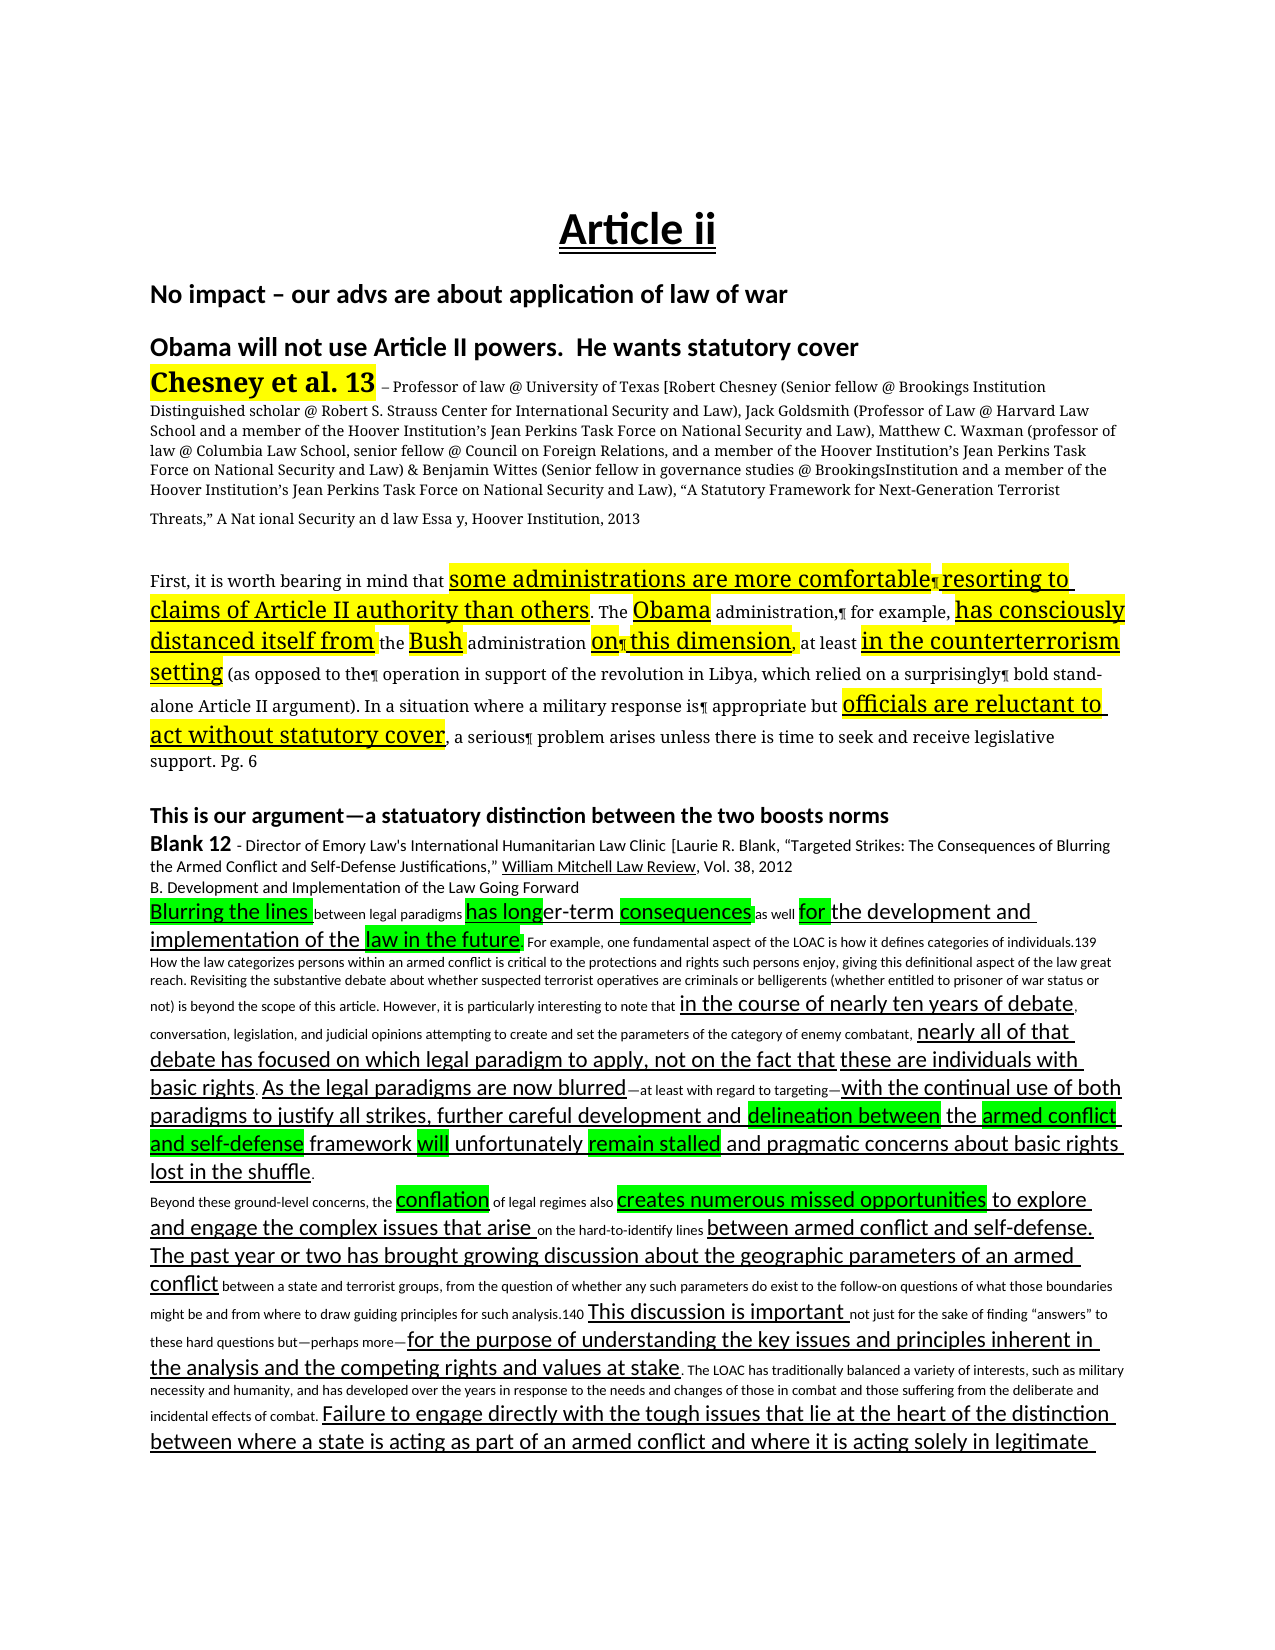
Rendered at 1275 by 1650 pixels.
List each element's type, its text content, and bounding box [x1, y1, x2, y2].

text Chesney et al. 13 – Professor of law @ University of Texas [Robert Chesney (Senior fellow @ Brookings Institution Distinguished scholar @ Robert S. Strauss Center for International Security and Law), Jack Goldsmith (Professor of Law @ Harvard Law School and a member of the Hoover Institution’s Jean Perkins Task Force on National Security and Law), Matthew C. Waxman (professor of law @ Columbia Law School, senior fellow @ Council on Foreign Relations, and a member of the Hoover Institution’s Jean Perkins Task Force on National Security and Law) & Benjamin Wittes (Senior fellow in governance studies @ BrookingsInstitution and a member of the Hoover Institution’s Jean Perkins Task Force on National Security and Law), “A Statutory Framework for Next-Generation Terrorist Threats,” A Nat ional Security an d law Essa y, Hoover Institution, 2013 [150, 364, 1125, 531]
text Blurring the lines between legal paradigms has longer-term consequences as well for the development and implementation of the law in the future. For example, one fundamental aspect of the LOAC is how it defines categories of individuals.139 How the law categorizes persons within an armed conflict is critical to the protections and rights such persons enjoy, giving this definitional aspect of the law great reach. Revisiting the substantive debate about whether suspected terrorist operatives are criminals or belligerents (whether entitled to prisoner of war status or not) is beyond the scope of this article. However, it is particularly interesting to note that in the course of nearly ten years of debate, conversation, legislation, and judicial opinions attempting to create and set the parameters of the category of enemy combatant, nearly all of that debate has focused on which legal paradigm to apply, not on the fact that these are individuals with basic rights. As the legal paradigms are now blurred—at least with regard to targeting—with the continual use of both paradigms to justify all strikes, further careful development and delineation between the armed conflict and self-defense framework will unfortunately remain stalled and pragmatic concerns about basic rights lost in the shuffle. [150, 897, 1125, 1185]
subtitle No impact – our advs are about application of law of war [150, 277, 1125, 310]
text Blank 12 - Director of Emory Law's International Humanitarian Law Clinic [Laurie R. Blank, “Targeted Strikes: The Consequences of Blurring the Armed Conflict and Self-Defense Justifications,” William Mitchell Law Review, Vol. 38, 2012 [150, 829, 1125, 877]
subtitle Article ii [150, 200, 1125, 256]
text First, it is worth bearing in mind that some administrations are more comfortable¶ resorting to claims of Article II authority than others. The Obama administration,¶ for example, has consciously distanced itself from the Bush administration on¶ this dimension, at least in the counterterrorism setting (as opposed to the¶ operation in support of the revolution in Libya, which relied on a surprisingly¶ bold stand-alone Article II argument). In a situation where a military response is¶ appropriate but officials are reluctant to act without statutory cover, a serious¶ problem arises unless there is time to seek and receive legislative support. Pg. 6 [150, 591, 1125, 773]
subtitle Obama will not use Article II powers. He wants statutory cover [150, 331, 1125, 364]
text This is our argument—a statuatory distinction between the two boosts norms [150, 801, 1125, 829]
text B. Development and Implementation of the Law Going Forward [150, 877, 1125, 897]
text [150, 1185, 1125, 1455]
